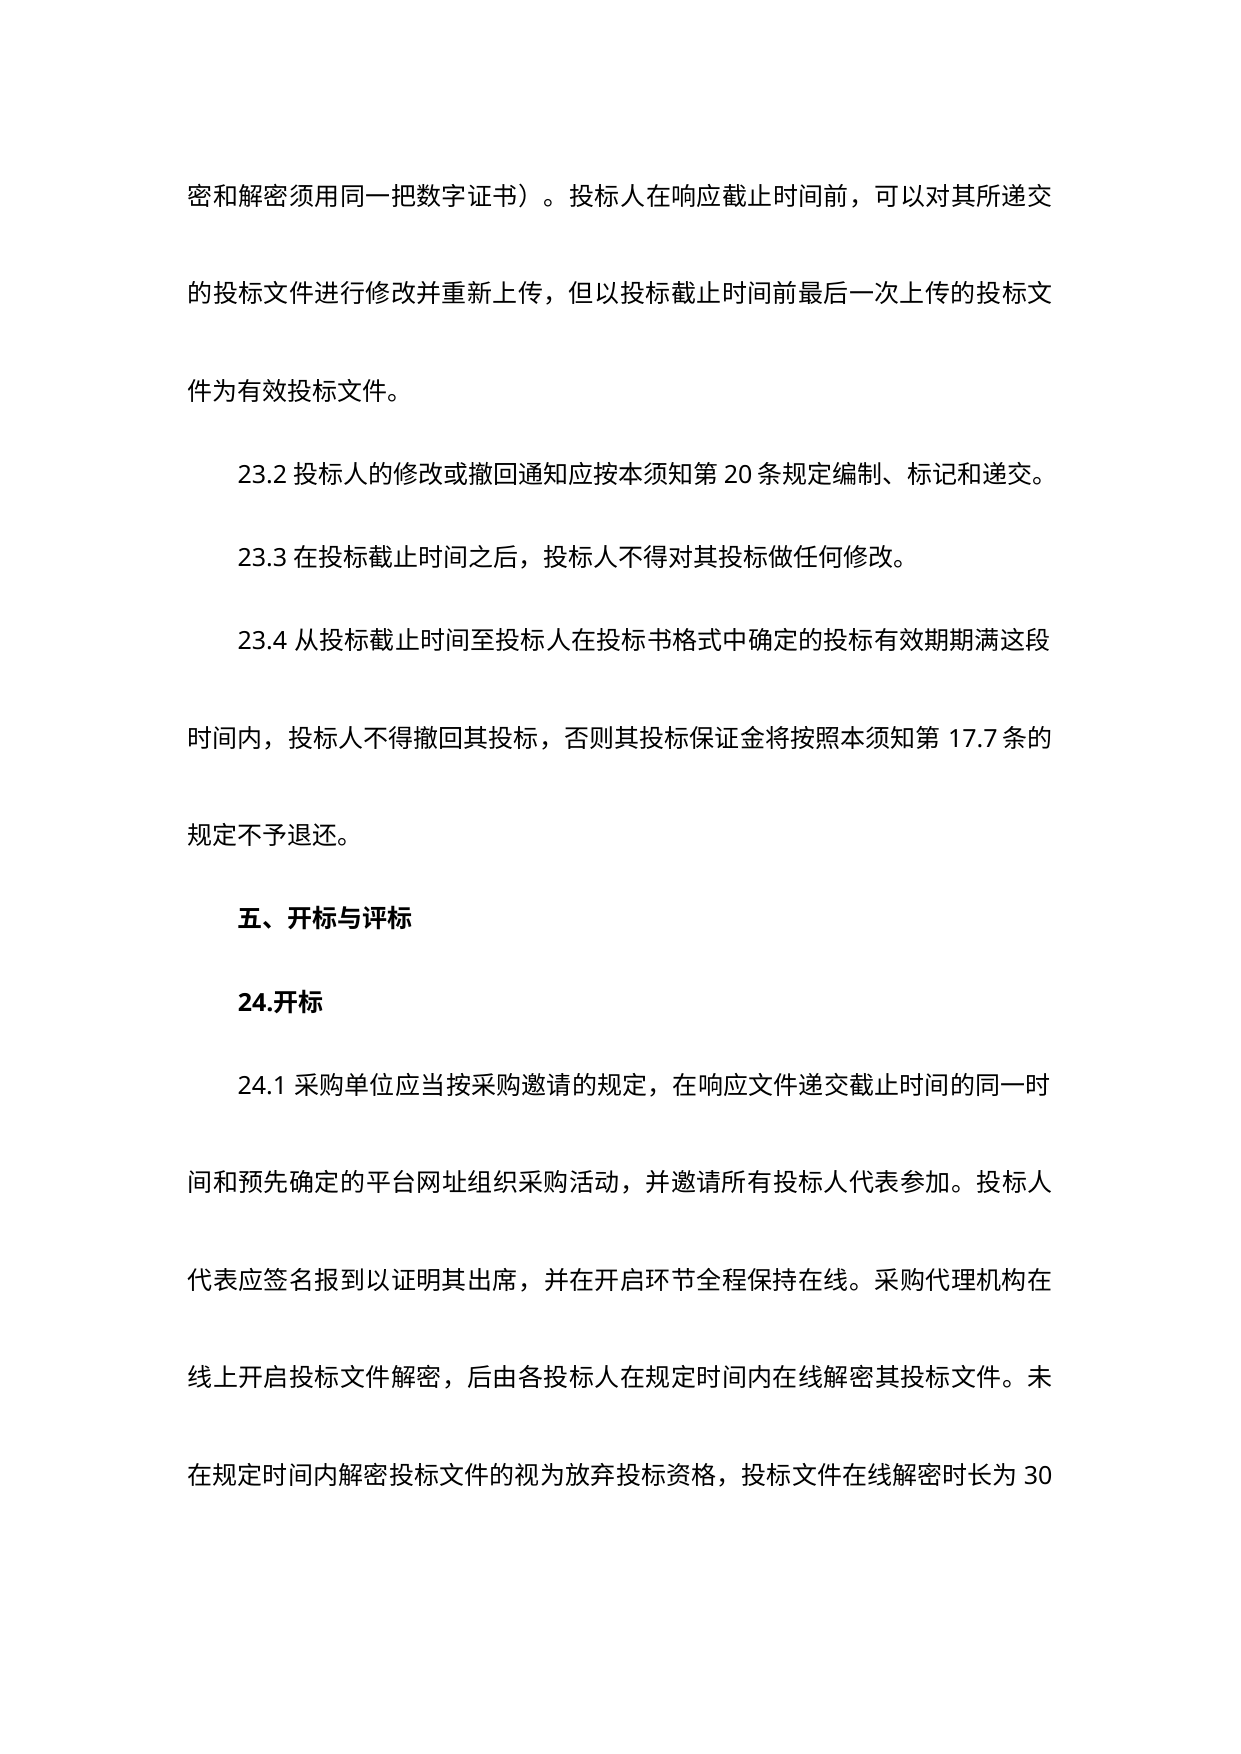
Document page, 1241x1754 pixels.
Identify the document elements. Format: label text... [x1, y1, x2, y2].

text 23.3 在投标截止时间之后，投标人不得对其投标做任何修改。 [187, 523, 1053, 588]
text 24.开标 [187, 968, 1053, 1033]
text 23.2 投标人的修改或撤回通知应按本须知第20条规定编制、标记和递交。 [187, 440, 1053, 505]
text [187, 1051, 1053, 1506]
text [187, 162, 1053, 422]
text 23.4 从投标截止时间至投标人在投标书格式中确定的投标有效期期满这段时间内，投标人不得撤回其投标，否则其投标保证金将按照本须知第17.7条的规定不予退还。 [187, 606, 1053, 866]
text 五、开标与评标 [187, 884, 1053, 949]
